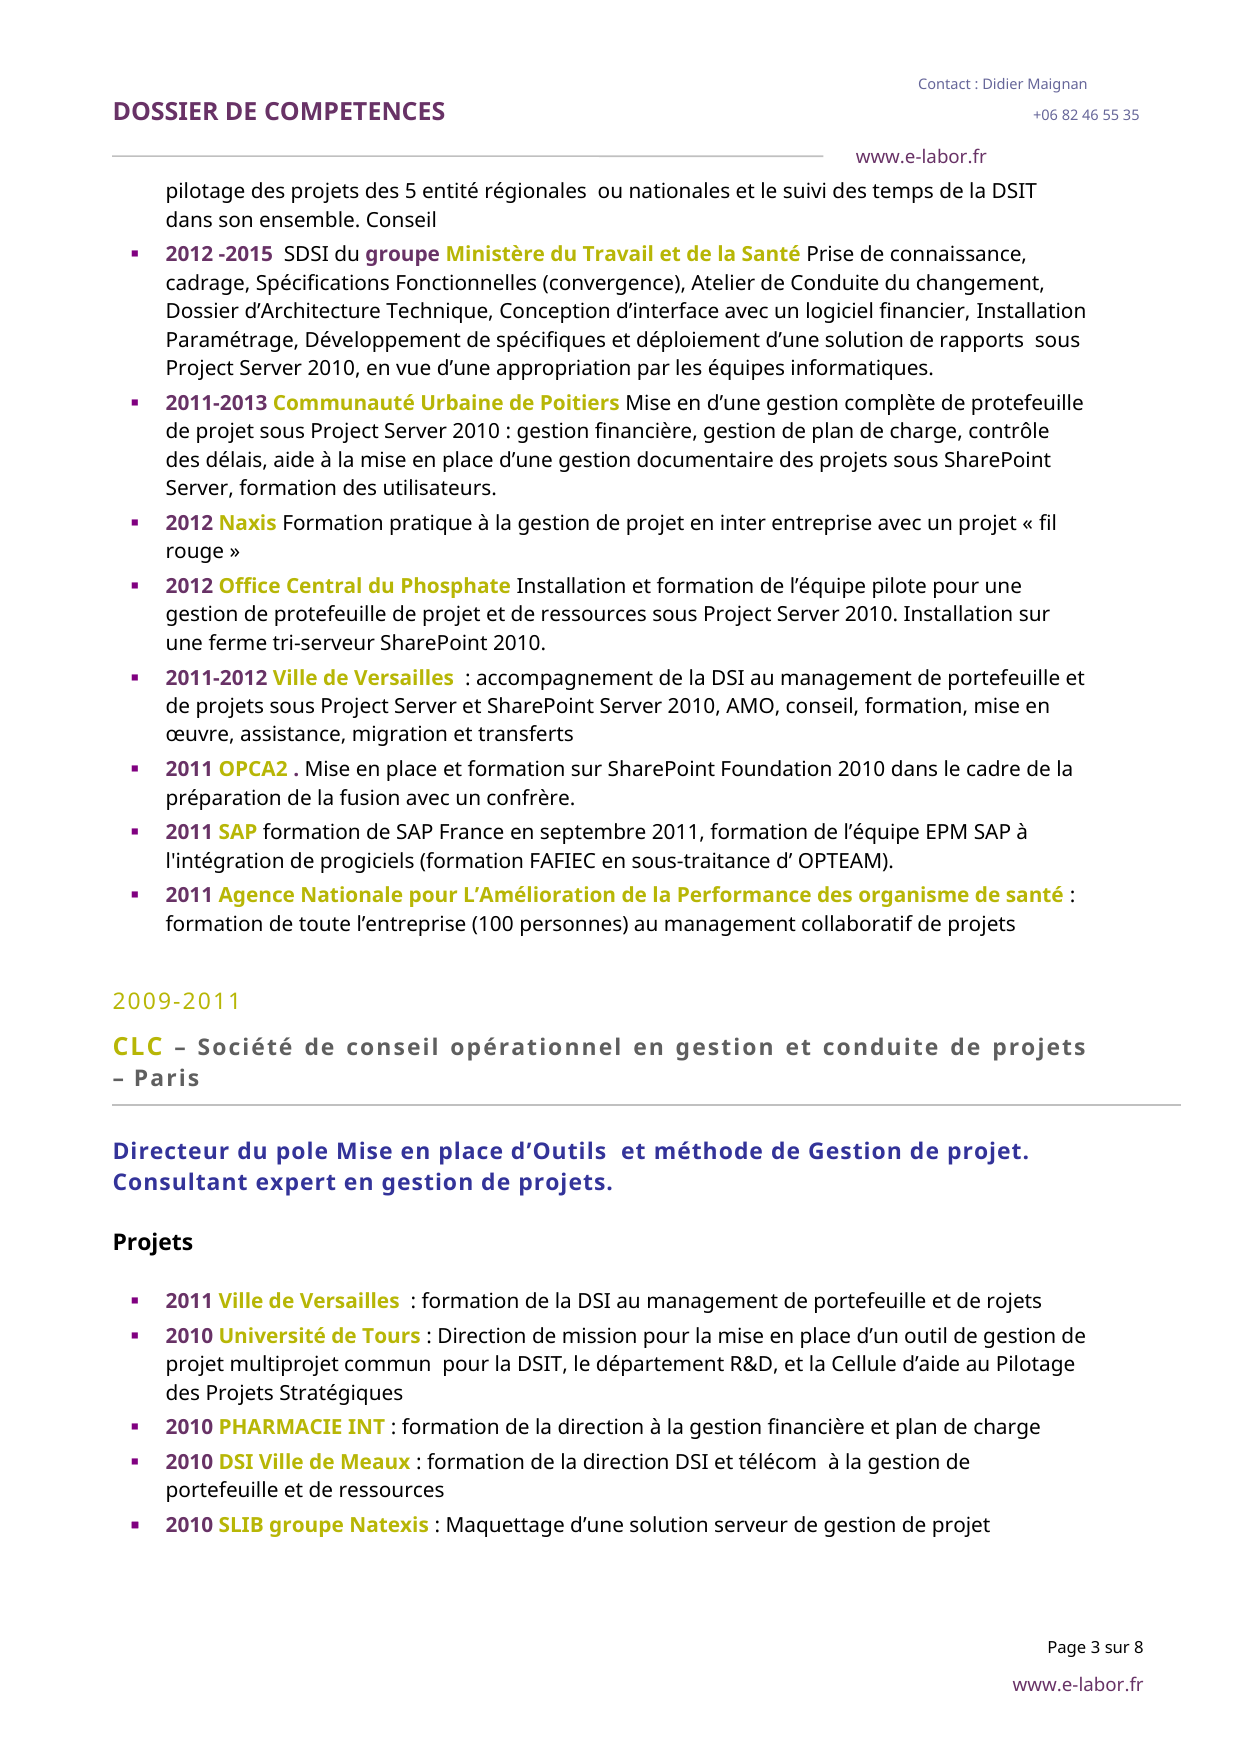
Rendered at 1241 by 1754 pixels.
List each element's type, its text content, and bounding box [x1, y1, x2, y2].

text 2012 Office Central du Phosphate Installation et formation de l’équipe pilote pour une gestion de protefeuille de projet et de ressources sous Project Server 2010. Installation sur une ferme tri-serveur SharePoint 2010. [130, 571, 1087, 656]
text 2011 Agence Nationale pour L’Amélioration de la Performance des organisme de santé : formation de toute l’entreprise (100 personnes) au management collaboratif de projets [130, 881, 1087, 937]
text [130, 176, 1087, 233]
text 2010 SLIB groupe Natexis : Maquettage d’une solution serveur de gestion de projet [130, 1510, 1087, 1539]
subtitle Directeur du pole Mise en place d’Outils et méthode de Gestion de projet. Consultant expert en gestion de projets. [112, 1135, 1087, 1197]
text 2011 OPCA2 . Mise en place et formation sur SharePoint Foundation 2010 dans le cadre de la préparation de la fusion avec un confrère. [130, 754, 1087, 811]
text 2011 SAP formation de SAP France en septembre 2011, formation de l’équipe EPM SAP à l'intégration de progiciels (formation FAFIEC en sous-traitance d’ OPTEAM). [130, 817, 1087, 874]
subtitle CLC – Société de conseil opérationnel en gestion et conduite de projets – Paris [112, 1028, 1087, 1094]
text 2010 Université de Tours : Direction de mission pour la mise en place d’un outil de gestion de projet multiprojet commun pour la DSIT, le département R&D, et la Cellule d’aide au Pilotage des Projets Stratégiques [130, 1321, 1087, 1406]
text 2011 Ville de Versailles : formation de la DSI au management de portefeuille et de rojets [130, 1286, 1087, 1314]
text 2011-2013 Communauté Urbaine de Poitiers Mise en d’une gestion complète de protefeuille de projet sous Project Server 2010 : gestion financière, gestion de plan de charge, contrôle des délais, aide à la mise en place d’une gestion documentaire des projets sous SharePoint Server, formation des utilisateurs. [130, 388, 1087, 502]
text 2010 DSI Ville de Meaux : formation de la direction DSI et télécom à la gestion de portefeuille et de ressources [130, 1447, 1087, 1504]
text 2011-2012 Ville de Versailles : accompagnement de la DSI au management de portefeuille et de projets sous Project Server et SharePoint Server 2010, AMO, conseil, formation, mise en œuvre, assistance, migration et transferts [130, 663, 1087, 748]
text 2012 Naxis Formation pratique à la gestion de projet en inter entreprise avec un projet « fil rouge » [130, 508, 1087, 565]
text 2012 -2015 SDSI du groupe Ministère du Travail et de la Santé Prise de connaissance, cadrage, Spécifications Fonctionnelles (convergence), Atelier de Conduite du changement, Dossier d’Architecture Technique, Conception d’interface avec un logiciel financier, Installation Paramétrage, Développement de spécifiques et déploiement d’une solution de rapports sous Project Server 2010, en vue d’une appropriation par les équipes informatiques. [130, 239, 1087, 382]
subtitle 2009-2011 [112, 984, 1087, 1016]
text 2010 PHARMACIE INT : formation de la direction à la gestion financière et plan de charge [130, 1412, 1087, 1441]
text Projets [112, 1226, 1087, 1257]
